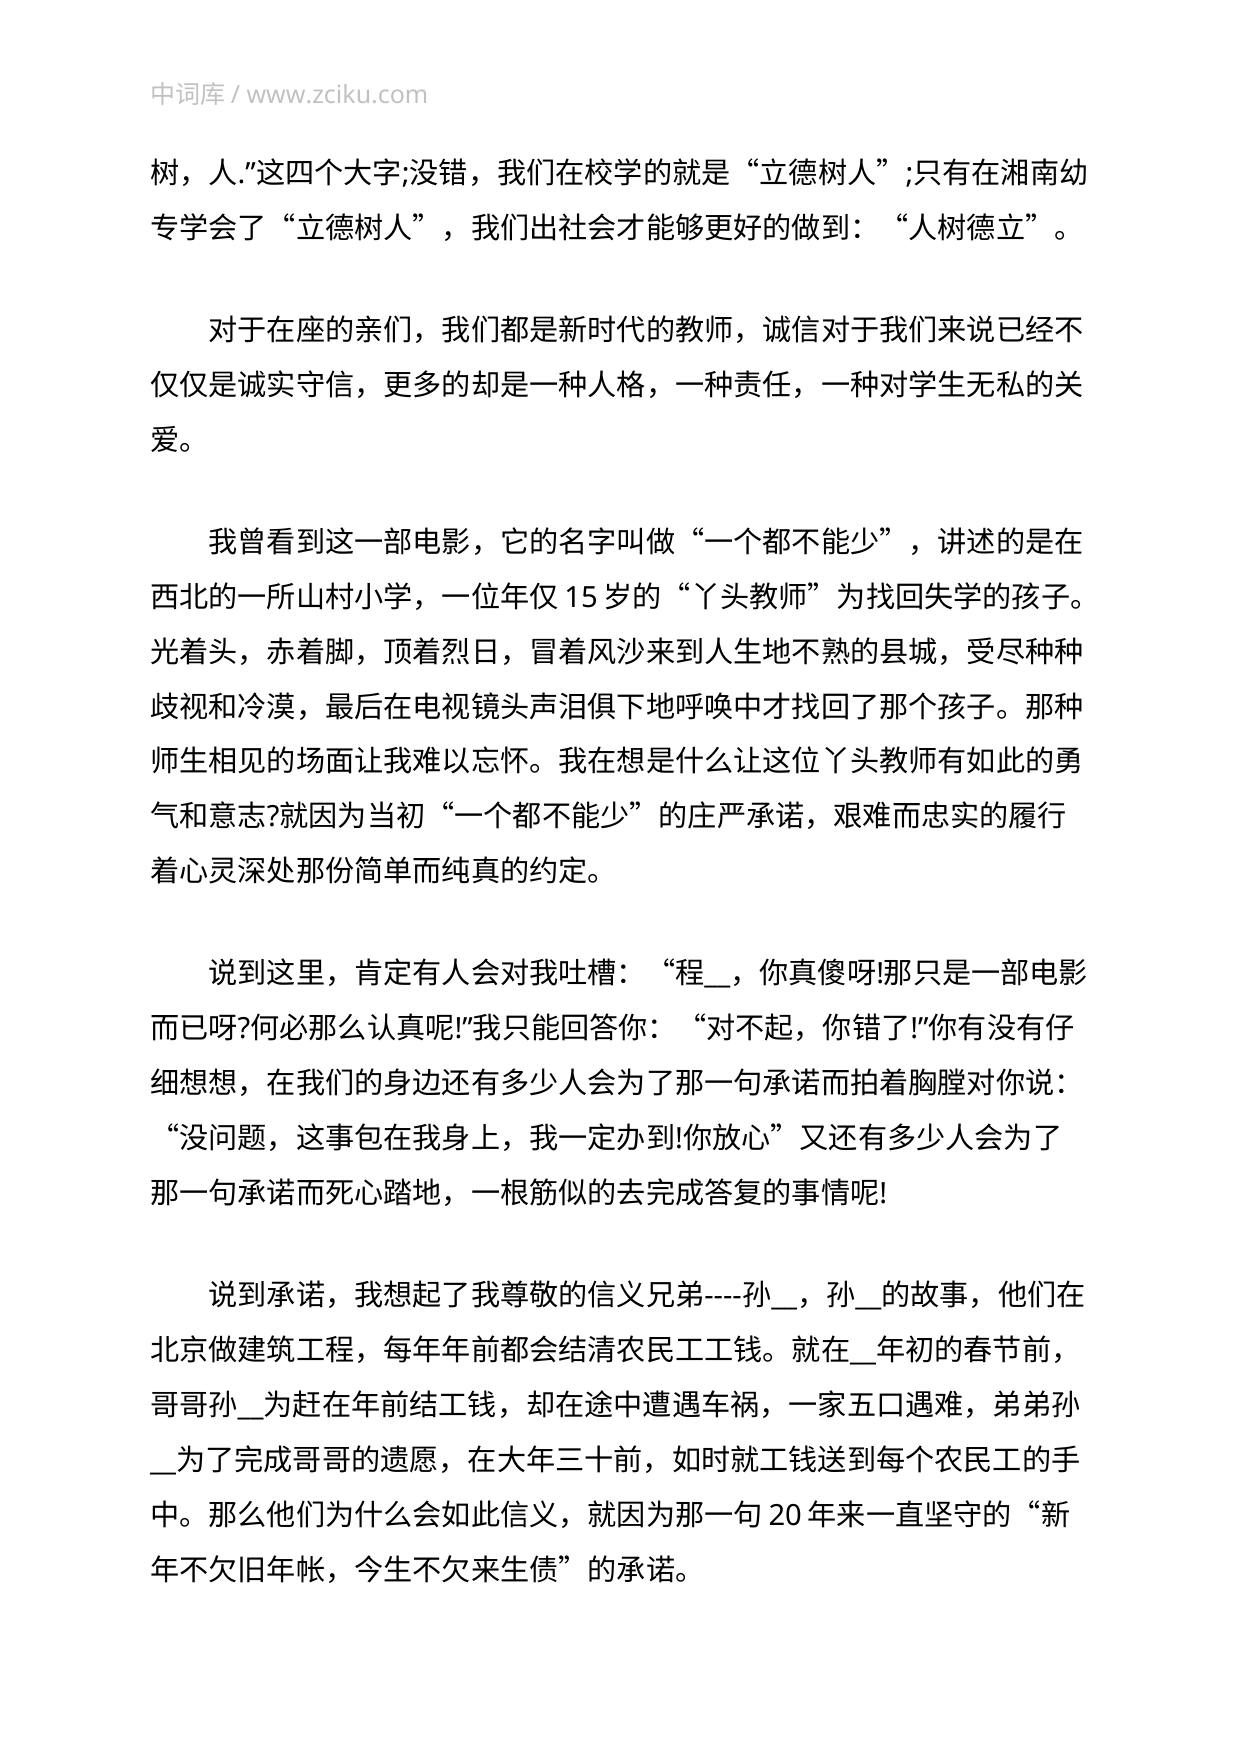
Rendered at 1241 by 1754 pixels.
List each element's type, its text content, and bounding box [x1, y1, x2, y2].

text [150, 150, 1090, 247]
text 我曾看到这一部电影，它的名字叫做“一个都不能少”，讲述的是在西北的一所山村小学，一位年仅15岁的“丫头教师”为找回失学的孩子。光着头，赤着脚，顶着烈日，冒着风沙来到人生地不熟的县城，受尽种种歧视和冷漠，最后在电视镜头声泪俱下地呼唤中才找回了那个孩子。那种师生相见的场面让我难以忘怀。我在想是什么让这位丫头教师有如此的勇气和意志?就因为当初“一个都不能少”的庄严承诺，艰难而忠实的履行着心灵深处那份简单而纯真的约定。 [150, 518, 1090, 890]
text 说到这里，肯定有人会对我吐槽：“程__，你真傻呀!那只是一部电影而已呀?何必那么认真呢!”我只能回答你：“对不起，你错了!”你有没有仔细想想，在我们的身边还有多少人会为了那一句承诺而拍着胸膛对你说：“没问题，这事包在我身上，我一定办到!你放心”又还有多少人会为了那一句承诺而死心踏地，一根筋似的去完成答复的事情呢! [150, 950, 1090, 1212]
text 说到承诺，我想起了我尊敬的信义兄弟----孙__，孙__的故事，他们在北京做建筑工程，每年年前都会结清农民工工钱。就在__年初的春节前，哥哥孙__为赶在年前结工钱，却在途中遭遇车祸，一家五口遇难，弟弟孙__为了完成哥哥的遗愿，在大年三十前，如时就工钱送到每个农民工的手中。那么他们为什么会如此信义，就因为那一句20年来一直坚守的“新年不欠旧年帐，今生不欠来生债”的承诺。 [150, 1272, 1090, 1589]
text 对于在座的亲们，我们都是新时代的教师，诚信对于我们来说已经不仅仅是诚实守信，更多的却是一种人格，一种责任，一种对学生无私的关爱。 [150, 307, 1090, 459]
